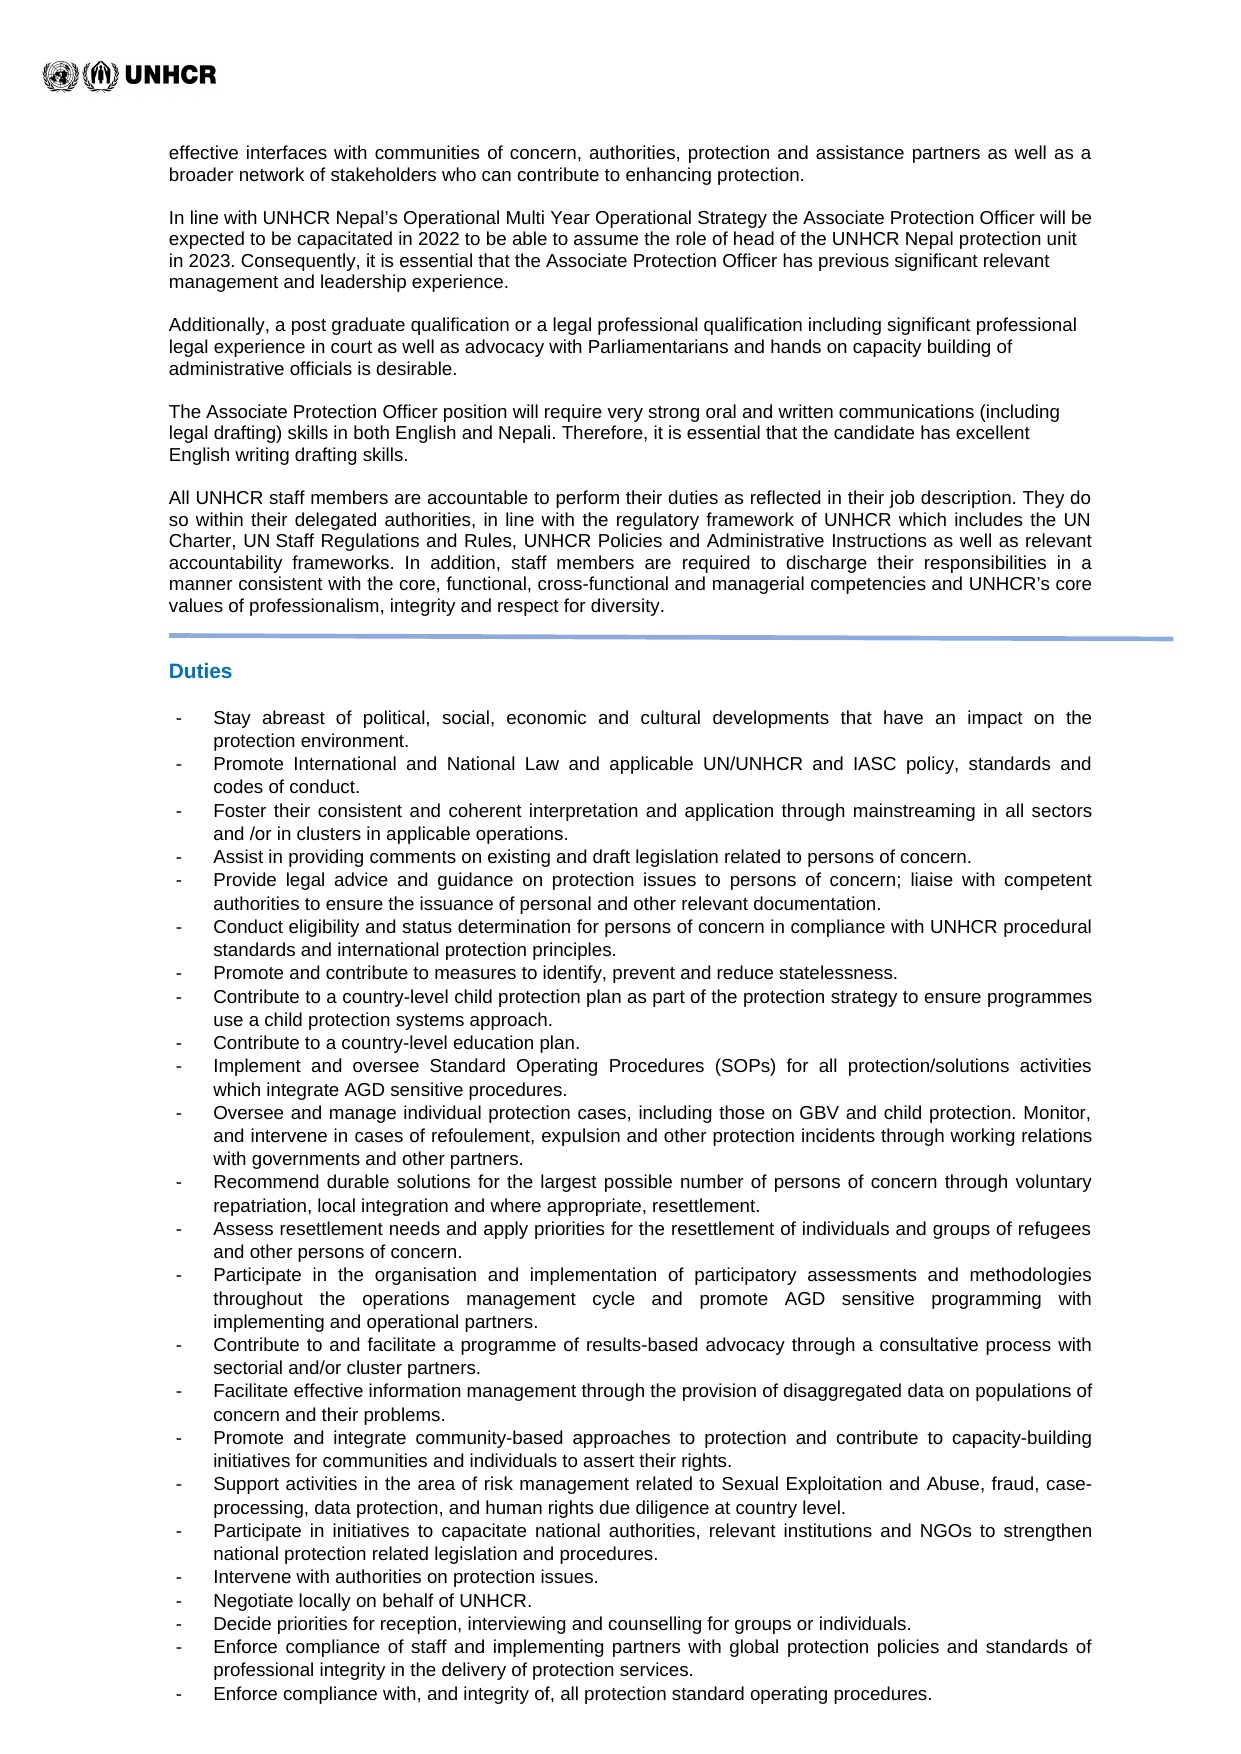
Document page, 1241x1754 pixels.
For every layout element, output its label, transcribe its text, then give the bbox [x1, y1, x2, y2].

list Provide legal advice and guidance on protection issues to persons of concern; liaise with competent authorities to ensure the issuance of personal and other relevant documentation. [176, 869, 1092, 914]
list Decide priorities for reception, interviewing and counselling for groups or individuals. [176, 1613, 1092, 1634]
list Duties [169, 659, 1092, 683]
list Participate in initiatives to capacitate national authorities, relevant institutions and NGOs to strengthen national protection related legislation and procedures. [176, 1520, 1092, 1564]
list Participate in the organisation and implementation of participatory assessments and methodologies throughout the operations management cycle and promote AGD sensitive programming with implementing and operational partners. [176, 1264, 1092, 1332]
list Oversee and manage individual protection cases, including those on GBV and child protection. Monitor, and intervene in cases of refoulement, expulsion and other protection incidents through working relations with governments and other partners. [176, 1102, 1092, 1169]
list Foster their consistent and coherent interpretation and application through mainstreaming in all sectors and /or in clusters in applicable operations. [176, 799, 1092, 844]
list Enforce compliance with, and integrity of, all protection standard operating procedures. [176, 1682, 1092, 1704]
list Recommend durable solutions for the largest possible number of persons of concern through voluntary repatriation, local integration and where appropriate, resettlement. [176, 1171, 1092, 1216]
list Intervene with authorities on protection issues. [176, 1566, 1092, 1588]
text All UNHCR staff members are accountable to perform their duties as reflected in their job description. They do so within their delegated authorities, in line with the regulatory framework of UNHCR which includes the UN Charter, UN Staff Regulations and Rules, UNHCR Policies and Administrative Instructions as well as relevant accountability frameworks. In addition, staff members are required to discharge their responsibilities in a manner consistent with the core, functional, cross-functional and managerial competencies and UNHCR’s core values of professionalism, integrity and respect for diversity. [169, 487, 1092, 616]
list Contribute to a country-level education plan. [176, 1032, 1092, 1053]
list Enforce compliance of staff and implementing partners with global protection policies and standards of professional integrity in the delivery of protection services. [176, 1636, 1092, 1681]
list Implement and oversee Standard Operating Procedures (SOPs) for all protection/solutions activities which integrate AGD sensitive procedures. [176, 1055, 1092, 1100]
list Negotiate locally on behalf of UNHCR. [176, 1589, 1092, 1611]
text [169, 142, 1092, 185]
list Contribute to and facilitate a programme of results-based advocacy through a consultative process with sectorial and/or cluster partners. [176, 1334, 1092, 1379]
list Support activities in the area of risk management related to Sexual Exploitation and Abuse, fraud, case-processing, data protection, and human rights due diligence at country level. [176, 1473, 1092, 1518]
list Assist in providing comments on existing and draft legislation related to persons of concern. [176, 846, 1092, 868]
text The Associate Protection Officer position will require very strong oral and written communications (including legal drafting) skills in both English and Nepali. Therefore, it is essential that the candidate has excellent English writing drafting skills. [169, 401, 1092, 465]
list Promote and integrate community-based approaches to protection and contribute to capacity-building initiatives for communities and individuals to assert their rights. [176, 1427, 1092, 1472]
text In line with UNHCR Nepal’s Operational Multi Year Operational Strategy the Associate Protection Officer will be expected to be capacitated in 2022 to be able to assume the role of head of the UNHCR Nepal protection unit in 2023. Consequently, it is essential that the Associate Protection Officer has previous significant relevant management and leadership experience. [169, 206, 1092, 293]
list Facilitate effective information management through the provision of disaggregated data on populations of concern and their problems. [176, 1380, 1092, 1425]
list Conduct eligibility and status determination for persons of concern in compliance with UNHCR procedural standards and international protection principles. [176, 916, 1092, 961]
list Promote and contribute to measures to identify, prevent and reduce statelessness. [176, 962, 1092, 984]
list Assess resettlement needs and apply priorities for the resettlement of individuals and groups of refugees and other persons of concern. [176, 1218, 1092, 1262]
list Stay abreast of political, social, economic and cultural developments that have an impact on the protection environment. [176, 707, 1092, 751]
list Promote International and National Law and applicable UN/UNHCR and IASC policy, standards and codes of conduct. [176, 753, 1092, 798]
text Additionally, a post graduate qualification or a legal professional qualification including significant professional legal experience in court as well as advocacy with Parliamentarians and hands on capacity building of administrative officials is desirable. [169, 314, 1092, 379]
picture [41, 59, 220, 98]
list Contribute to a country-level child protection plan as part of the protection strategy to ensure programmes use a child protection systems approach. [176, 985, 1092, 1030]
